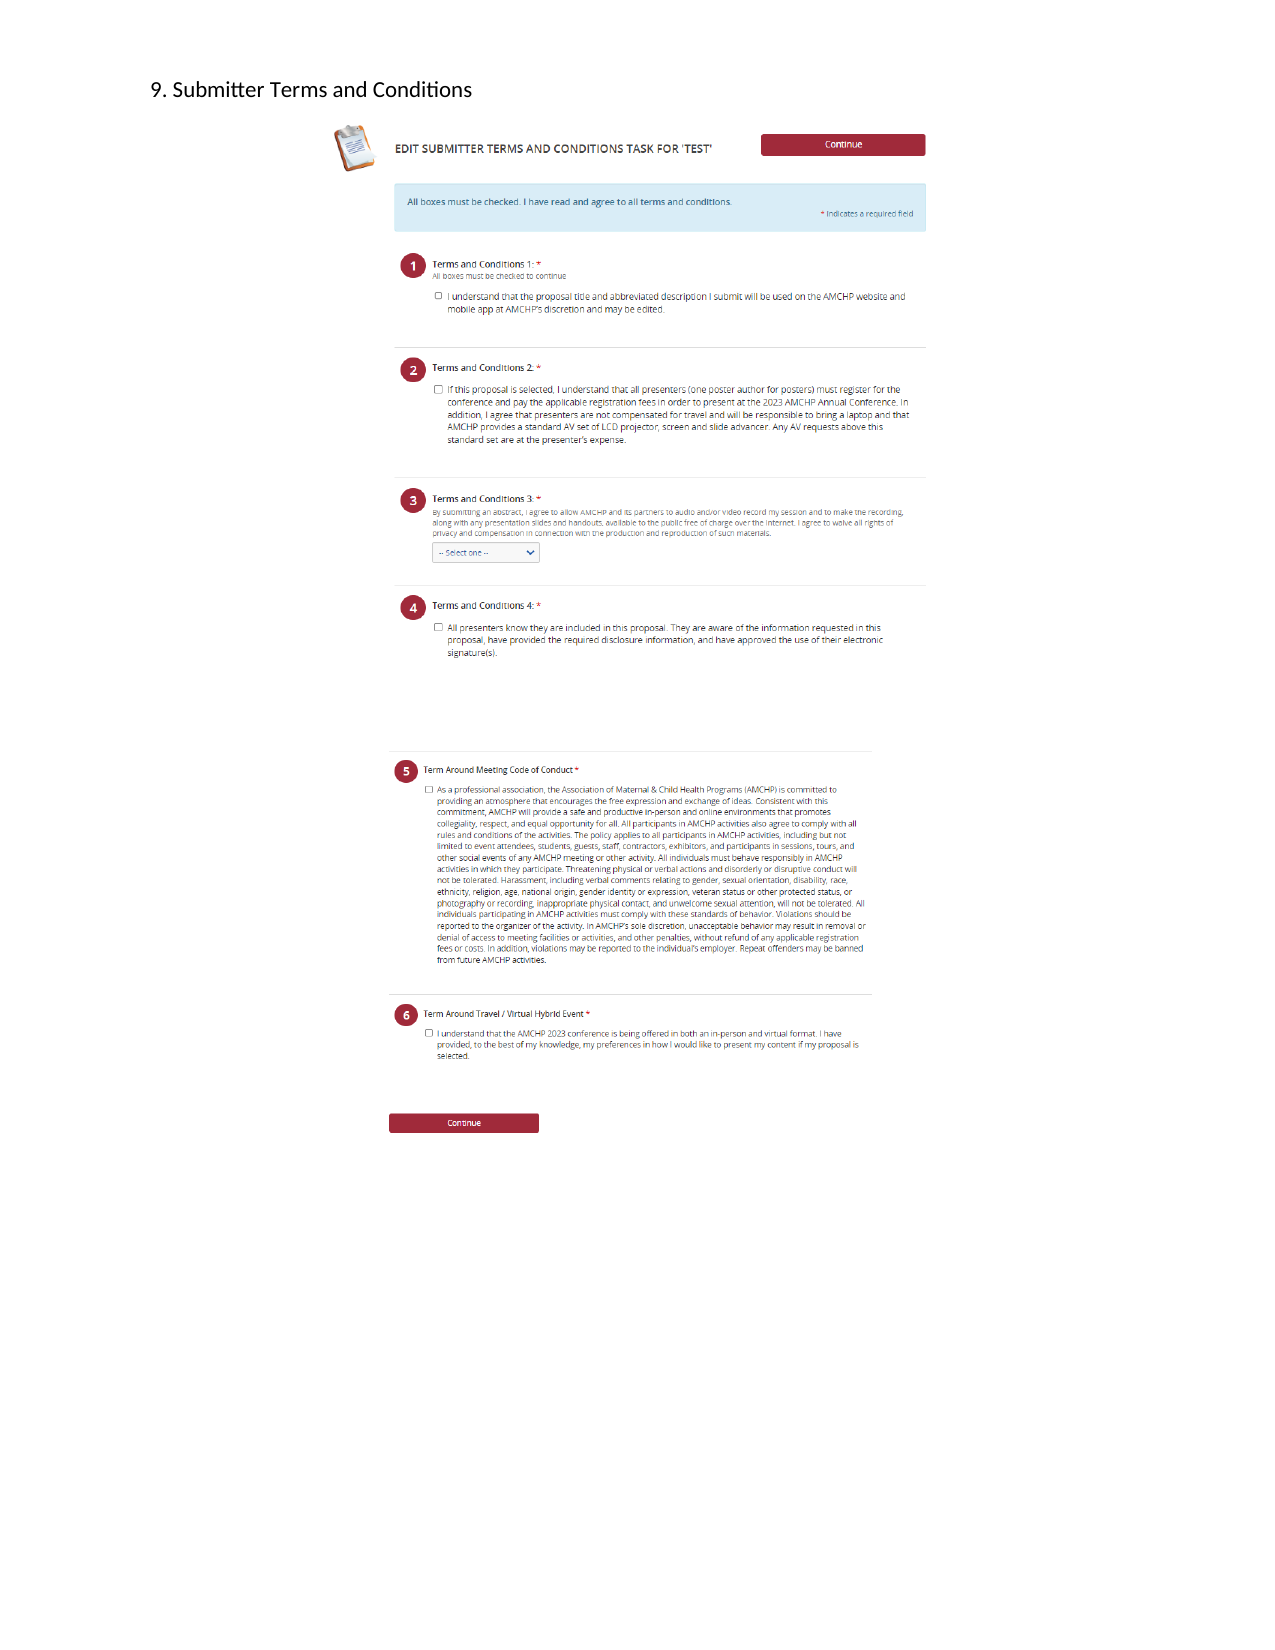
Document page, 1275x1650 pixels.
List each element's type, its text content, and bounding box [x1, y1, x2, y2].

text 9. Submitter Terms and Conditions [150, 75, 1125, 103]
picture [331, 121, 944, 672]
picture [369, 737, 906, 1148]
